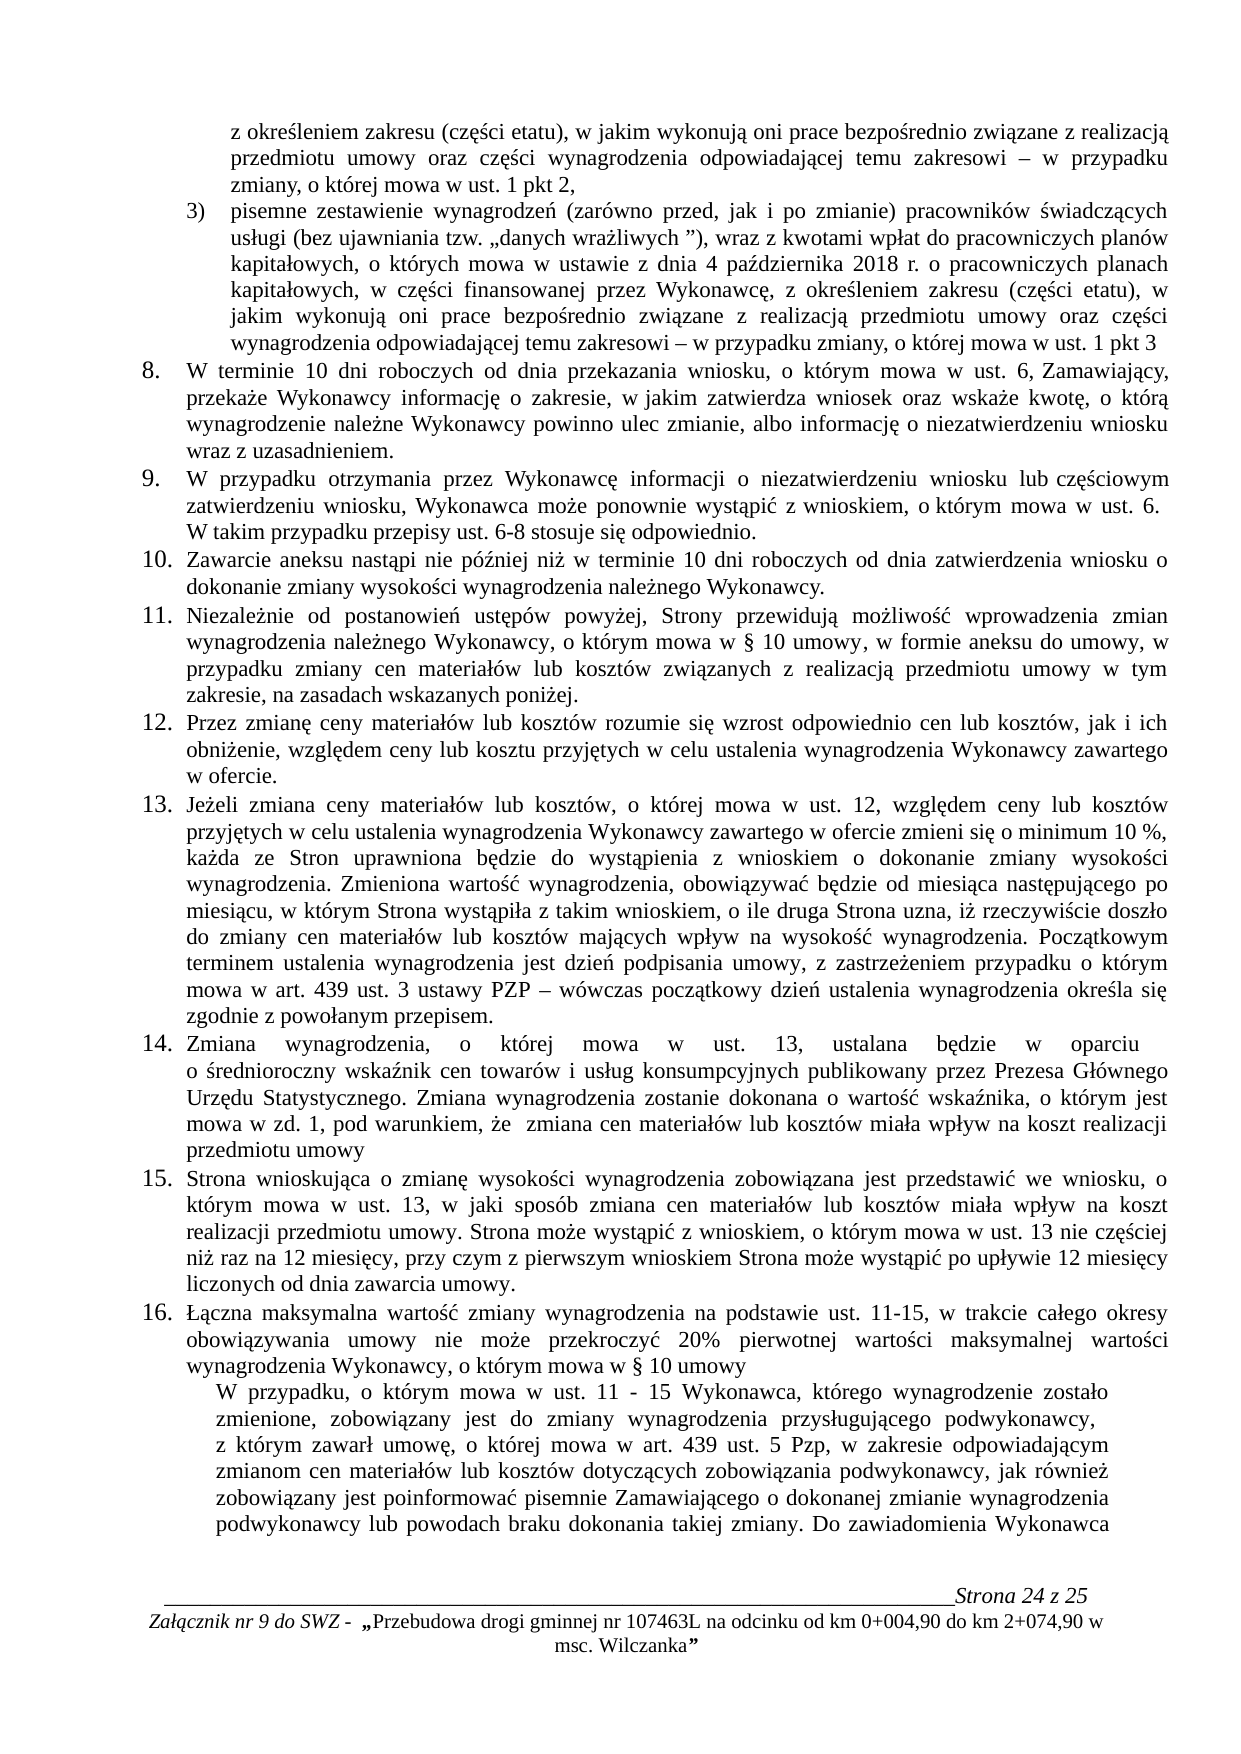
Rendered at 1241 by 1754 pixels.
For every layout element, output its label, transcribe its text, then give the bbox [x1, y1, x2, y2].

list Jeżeli zmiana ceny materiałów lub kosztów, o której mowa w ust. 12, względem ceny lub kosztów przyjętych w celu ustalenia wynagrodzenia Wykonawcy zawartego w ofercie zmieni się o minimum 10 %, każda ze Stron uprawniona będzie do wystąpienia z wnioskiem o dokonanie zmiany wysokości wynagrodzenia. Zmieniona wartość wynagrodzenia, obowiązywać będzie od miesiąca następującego po miesiącu, w którym Strona wystąpiła z takim wnioskiem, o ile druga Strona uzna, iż rzeczywiście doszło do zmiany cen materiałów lub kosztów mających wpływ na wysokość wynagrodzenia. Początkowym terminem ustalenia wynagrodzenia jest dzień podpisania umowy, z zastrzeżeniem przypadku o którym mowa w art. 439 ust. 3 ustawy PZP – wówczas początkowy dzień ustalenia wynagrodzenia określa się zgodnie z powołanym przepisem. [142, 789, 1169, 1028]
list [186, 118, 1169, 197]
list W przypadku otrzymania przez Wykonawcę informacji o niezatwierdzeniu wniosku lub częściowym zatwierdzeniu wniosku, Wykonawca może ponownie wystąpić z wnioskiem, o którym mowa w ust. 6. W takim przypadku przepisy ust. 6-8 stosuje się odpowiednio. [142, 463, 1169, 544]
list Zawarcie aneksu nastąpi nie później niż w terminie 10 dni roboczych od dnia zatwierdzenia wniosku o dokonanie zmiany wysokości wynagrodzenia należnego Wykonawcy. [142, 544, 1169, 600]
list Strona wnioskująca o zmianę wysokości wynagrodzenia zobowiązana jest przedstawić we wniosku, o którym mowa w ust. 13, w jaki sposób zmiana cen materiałów lub kosztów miała wpływ na koszt realizacji przedmiotu umowy. Strona może wystąpić z wnioskiem, o którym mowa w ust. 13 nie częściej niż raz na 12 miesięcy, przy czym z pierwszym wnioskiem Strona może wystąpić po upływie 12 miesięcy liczonych od dnia zawarcia umowy. [142, 1163, 1169, 1297]
list Przez zmianę ceny materiałów lub kosztów rozumie się wzrost odpowiednio cen lub kosztów, jak i ich obniżenie, względem ceny lub kosztu przyjętych w celu ustalenia wynagrodzenia Wykonawcy zawartego w ofercie. [142, 707, 1169, 789]
list W terminie 10 dni roboczych od dnia przekazania wniosku, o którym mowa w ust. 6, Zamawiający, przekaże Wykonawcy informację o zakresie, w jakim zatwierdza wniosek oraz wskaże kwotę, o którą wynagrodzenie należne Wykonawcy powinno ulec zmianie, albo informację o niezatwierdzeniu wniosku wraz z uzasadnieniem. [142, 355, 1169, 463]
list Zmiana wynagrodzenia, o której mowa w ust. 13, ustalana będzie w oparciu o średnioroczny wskaźnik cen towarów i usług konsumpcyjnych publikowany przez Prezesa Głównego Urzędu Statystycznego. Zmiana wynagrodzenia zostanie dokonana o wartość wskaźnika, o którym jest mowa w zd. 1, pod warunkiem, że zmiana cen materiałów lub kosztów miała wpływ na koszt realizacji przedmiotu umowy [142, 1028, 1169, 1163]
list Niezależnie od postanowień ustępów powyżej, Strony przewidują możliwość wprowadzenia zmian wynagrodzenia należnego Wykonawcy, o którym mowa w § 10 umowy, w formie aneksu do umowy, w przypadku zmiany cen materiałów lub kosztów związanych z realizacją przedmiotu umowy w tym zakresie, na zasadach wskazanych poniżej. [142, 600, 1169, 707]
list Łączna maksymalna wartość zmiany wynagrodzenia na podstawie ust. 11-15, w trakcie całego okresy obowiązywania umowy nie może przekroczyć 20% pierwotnej wartości maksymalnej wartości wynagrodzenia Wykonawcy, o którym mowa w § 10 umowy [142, 1297, 1169, 1378]
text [216, 1378, 1110, 1536]
list pisemne zestawienie wynagrodzeń (zarówno przed, jak i po zmianie) pracowników świadczących usługi (bez ujawniania tzw. „danych wrażliwych ”), wraz z kwotami wpłat do pracowniczych planów kapitałowych, o których mowa w ustawie z dnia 4 października 2018 r. o pracowniczych planach kapitałowych, w części finansowanej przez Wykonawcę, z określeniem zakresu (części etatu), w jakim wykonują oni prace bezpośrednio związane z realizacją przedmiotu umowy oraz części wynagrodzenia odpowiadającej temu zakresowi – w przypadku zmiany, o której mowa w ust. 1 pkt 3 [186, 197, 1169, 355]
